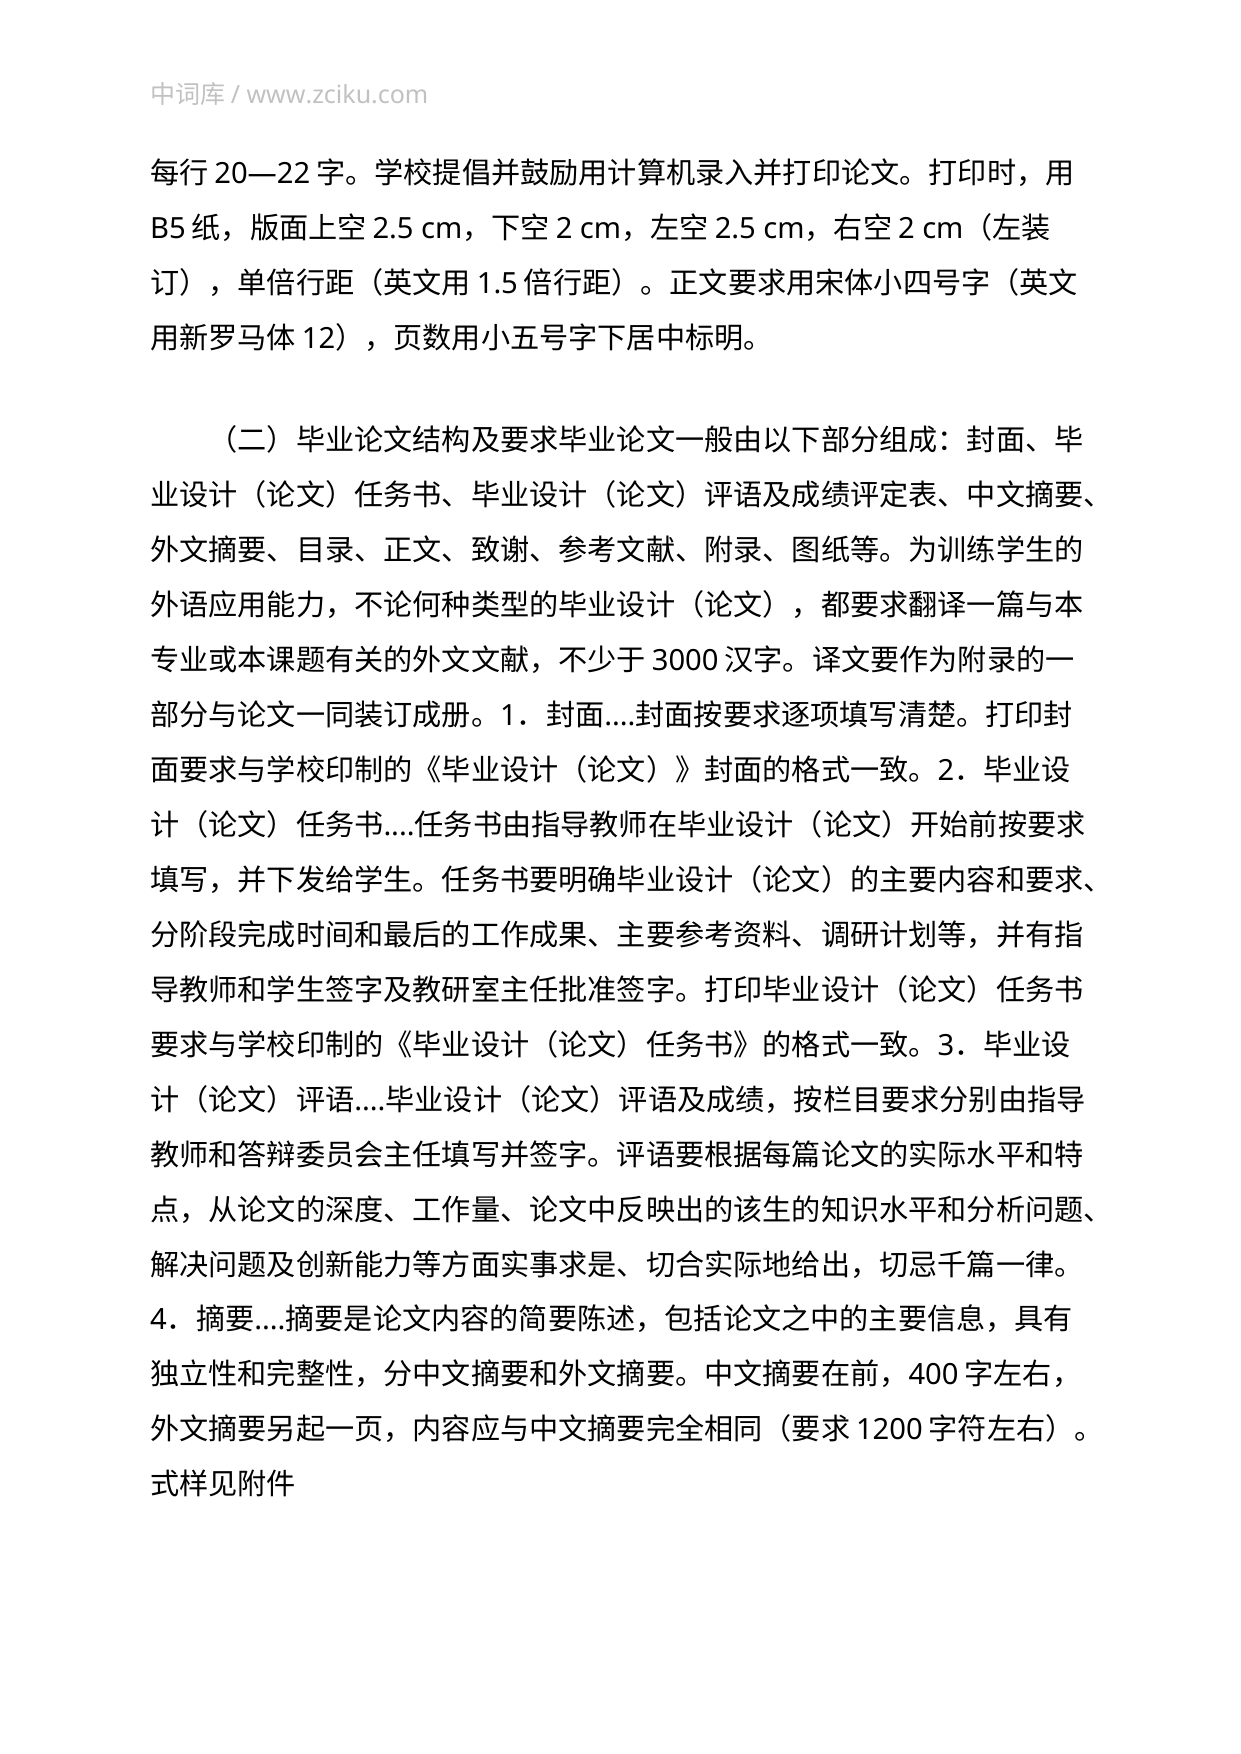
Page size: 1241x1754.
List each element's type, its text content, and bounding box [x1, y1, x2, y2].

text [150, 150, 1090, 357]
text （二）毕业论文结构及要求毕业论文一般由以下部分组成：封面、毕业设计（论文）任务书、毕业设计（论文）评语及成绩评定表、中文摘要、外文摘要、目录、正文、致谢、参考文献、附录、图纸等。为训练学生的外语应用能力，不论何种类型的毕业设计（论文），都要求翻译一篇与本专业或本课题有关的外文文献，不少于3000汉字。译文要作为附录的一部分与论文一同装订成册。1．封面....封面按要求逐项填写清楚。打印封面要求与学校印制的《毕业设计（论文）》封面的格式一致。2．毕业设计（论文）任务书....任务书由指导教师在毕业设计（论文）开始前按要求填写，并下发给学生。任务书要明确毕业设计（论文）的主要内容和要求、分阶段完成时间和最后的工作成果、主要参考资料、调研计划等，并有指导教师和学生签字及教研室主任批准签字。打印毕业设计（论文）任务书要求与学校印制的《毕业设计（论文）任务书》的格式一致。3．毕业设计（论文）评语....毕业设计（论文）评语及成绩，按栏目要求分别由指导教师和答辩委员会主任填写并签字。评语要根据每篇论文的实际水平和特点，从论文的深度、工作量、论文中反映出的该生的知识水平和分析问题、解决问题及创新能力等方面实事求是、切合实际地给出，切忌千篇一律。4．摘要....摘要是论文内容的简要陈述，包括论文之中的主要信息，具有独立性和完整性，分中文摘要和外文摘要。中文摘要在前，400字左右，外文摘要另起一页，内容应与中文摘要完全相同（要求1200字符左右）。式样见附件 [150, 417, 1090, 1503]
